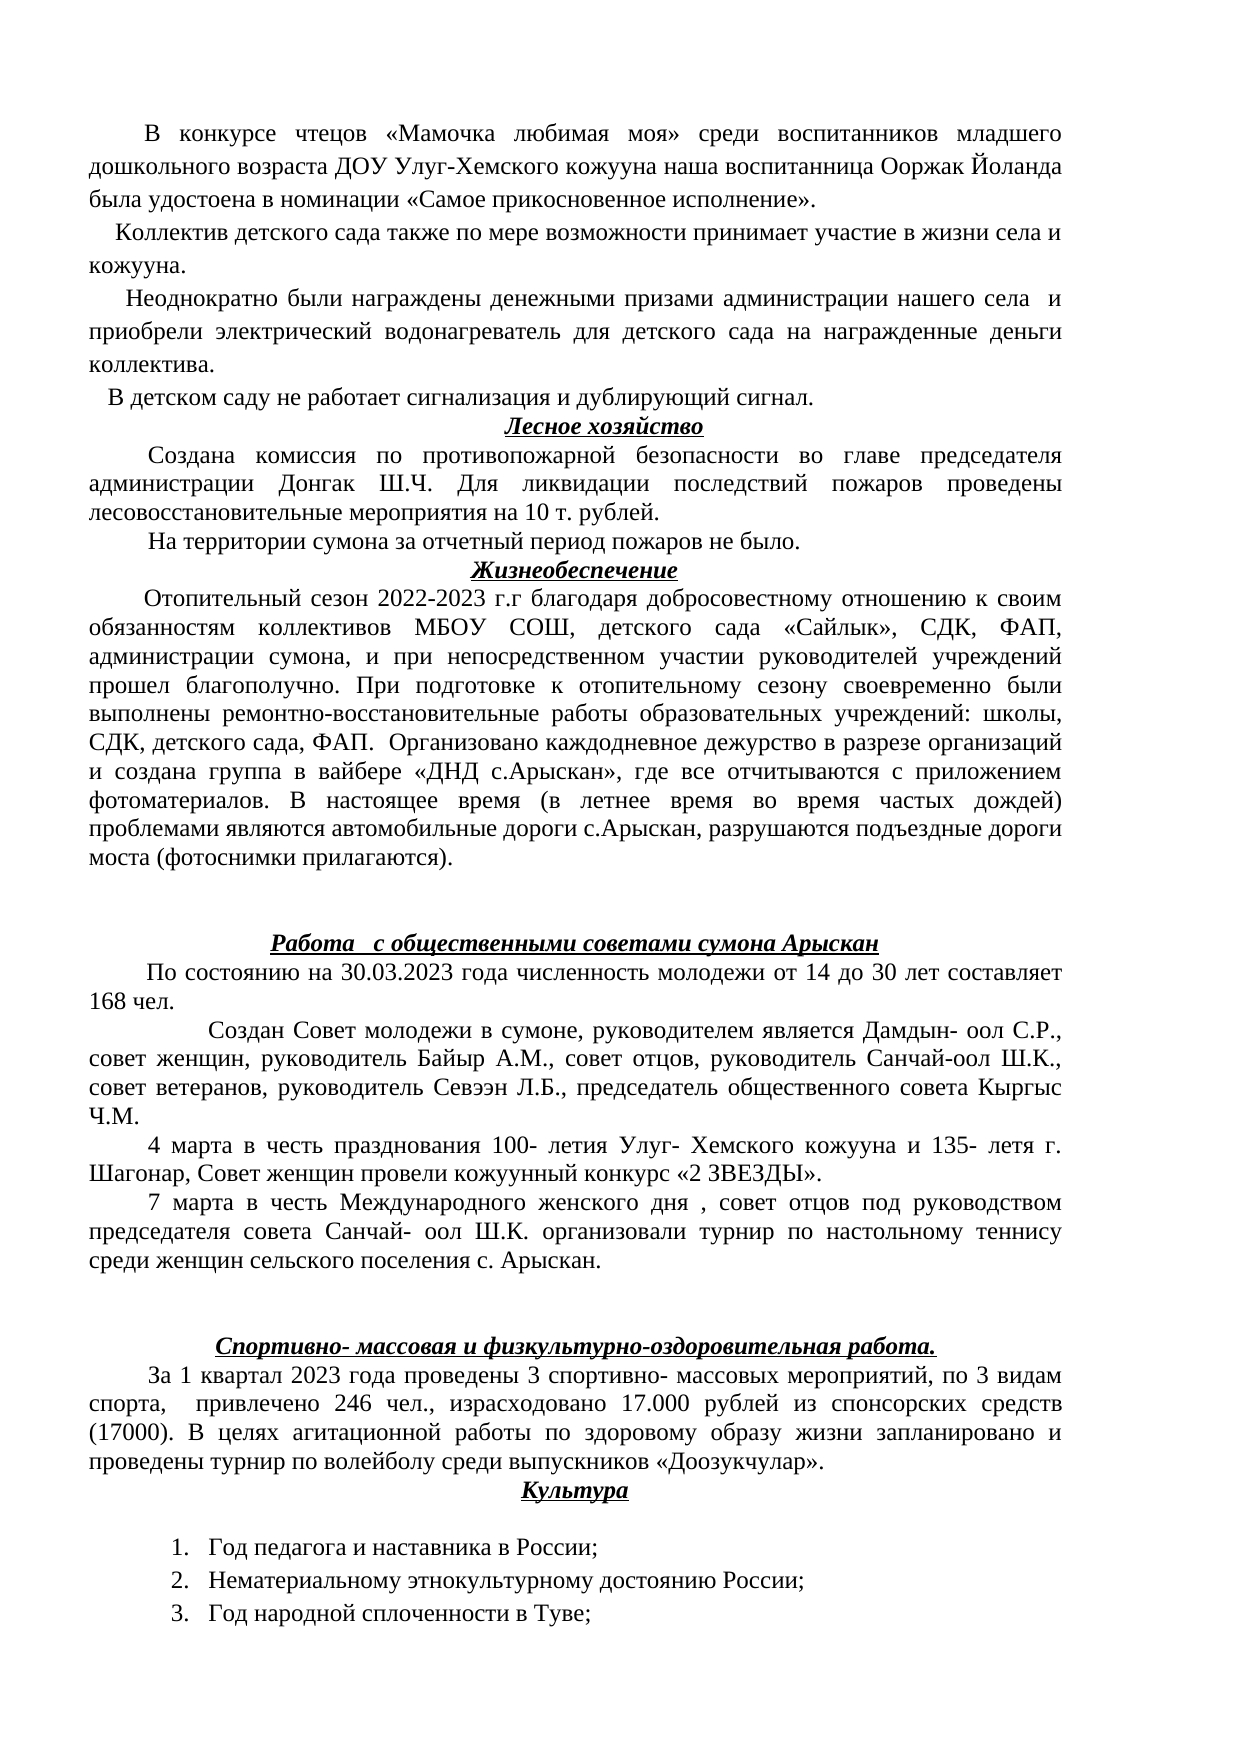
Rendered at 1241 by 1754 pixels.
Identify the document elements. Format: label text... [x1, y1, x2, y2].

list Год педагога и наставника в России; [171, 1532, 1063, 1561]
text Работа с общественными советами сумона Арыскан [29, 928, 1063, 957]
text Отопительный сезон 2022-2023 г.г благодаря добросовестному отношению к своим обязанностям коллективов МБОУ СОШ, детского сада «Сайлык», СДК, ФАП, администрации сумона, и при непосредственном участии руководителей учреждений прошел благополучно. При подготовке к отопительному сезону своевременно были выполнены ремонтно-восстановительные работы образовательных учреждений: школы, СДК, детского сада, ФАП. Организовано каждодневное дежурство в разрезе организаций и создана группа в вайбере «ДНД с.Арыскан», где все отчитываются с приложением фотоматериалов. В настоящее время (в летнее время во время частых дождей) проблемами являются автомобильные дороги с.Арыскан, разрушаются подъездные дороги моста (фотоснимки прилагаются). [89, 583, 1063, 871]
text За 1 квартал 2023 года проведены 3 спортивно- массовых мероприятий, по 3 видам спорта, привлечено 246 чел., израсходовано 17.000 рублей из спонсорских средств (17000). В целях агитационной работы по здоровому образу жизни запланировано и проведены турнир по волейболу среди выпускников «Доозукчулар». [89, 1360, 1063, 1475]
text 7 марта в честь Международного женского дня , совет отцов под руководством председателя совета Санчай- оол Ш.К. организовали турнир по настольному теннису среди женщин сельского поселения с. Арыскан. [89, 1187, 1063, 1273]
text 4 марта в честь празднования 100- летия Улуг- Хемского кожууна и 135- летя г. Шагонар, Совет женщин провели кожуунный конкурс «2 ЗВЕЗДЫ». [89, 1130, 1063, 1187]
text В детском саду не работает сигнализация и дублирующий сигнал. [89, 382, 1063, 411]
text На территории сумона за отчетный период пожаров не было. [89, 526, 1063, 555]
text Создана комиссия по противопожарной безопасности во главе председателя администрации Донгак Ш.Ч. Для ликвидации последствий пожаров проведены лесовосстановительные мероприятия на 10 т. рублей. [89, 440, 1063, 526]
text Жизнеобеспечение [29, 555, 1063, 583]
list Год народной сплоченности в Туве; [171, 1598, 1063, 1627]
text В конкурсе чтецов «Мамочка любимая моя» среди воспитанников младшего дошкольного возраста ДОУ Улуг-Хемского кожууна наша воспитанница Ооржак Йоланда была удостоена в номинации «Самое прикосновенное исполнение». [89, 118, 1063, 213]
text Лесное хозяйство [89, 411, 1063, 440]
text Культура [29, 1475, 1063, 1503]
text Коллектив детского сада также по мере возможности принимает участие в жизни села и кожууна. [89, 217, 1063, 279]
text Неоднократно были награждены денежными призами администрации нашего села и приобрели электрический водонагреватель для детского сада на награжденные деньги коллектива. [89, 283, 1063, 378]
text Спортивно- массовая и физкультурно-оздоровительная работа. [29, 1331, 1063, 1360]
text По состоянию на 30.03.2023 года численность молодежи от 14 до 30 лет составляет 168 чел. [89, 957, 1063, 1015]
list Нематериальному этнокультурному достоянию России; [171, 1565, 1063, 1594]
text Создан Совет молодежи в сумоне, руководителем является Дамдын- оол С.Р., совет женщин, руководитель Байыр А.М., совет отцов, руководитель Санчай-оол Ш.К., совет ветеранов, руководитель Севээн Л.Б., председатель общественного совета Кыргыс Ч.М. [89, 1015, 1063, 1130]
